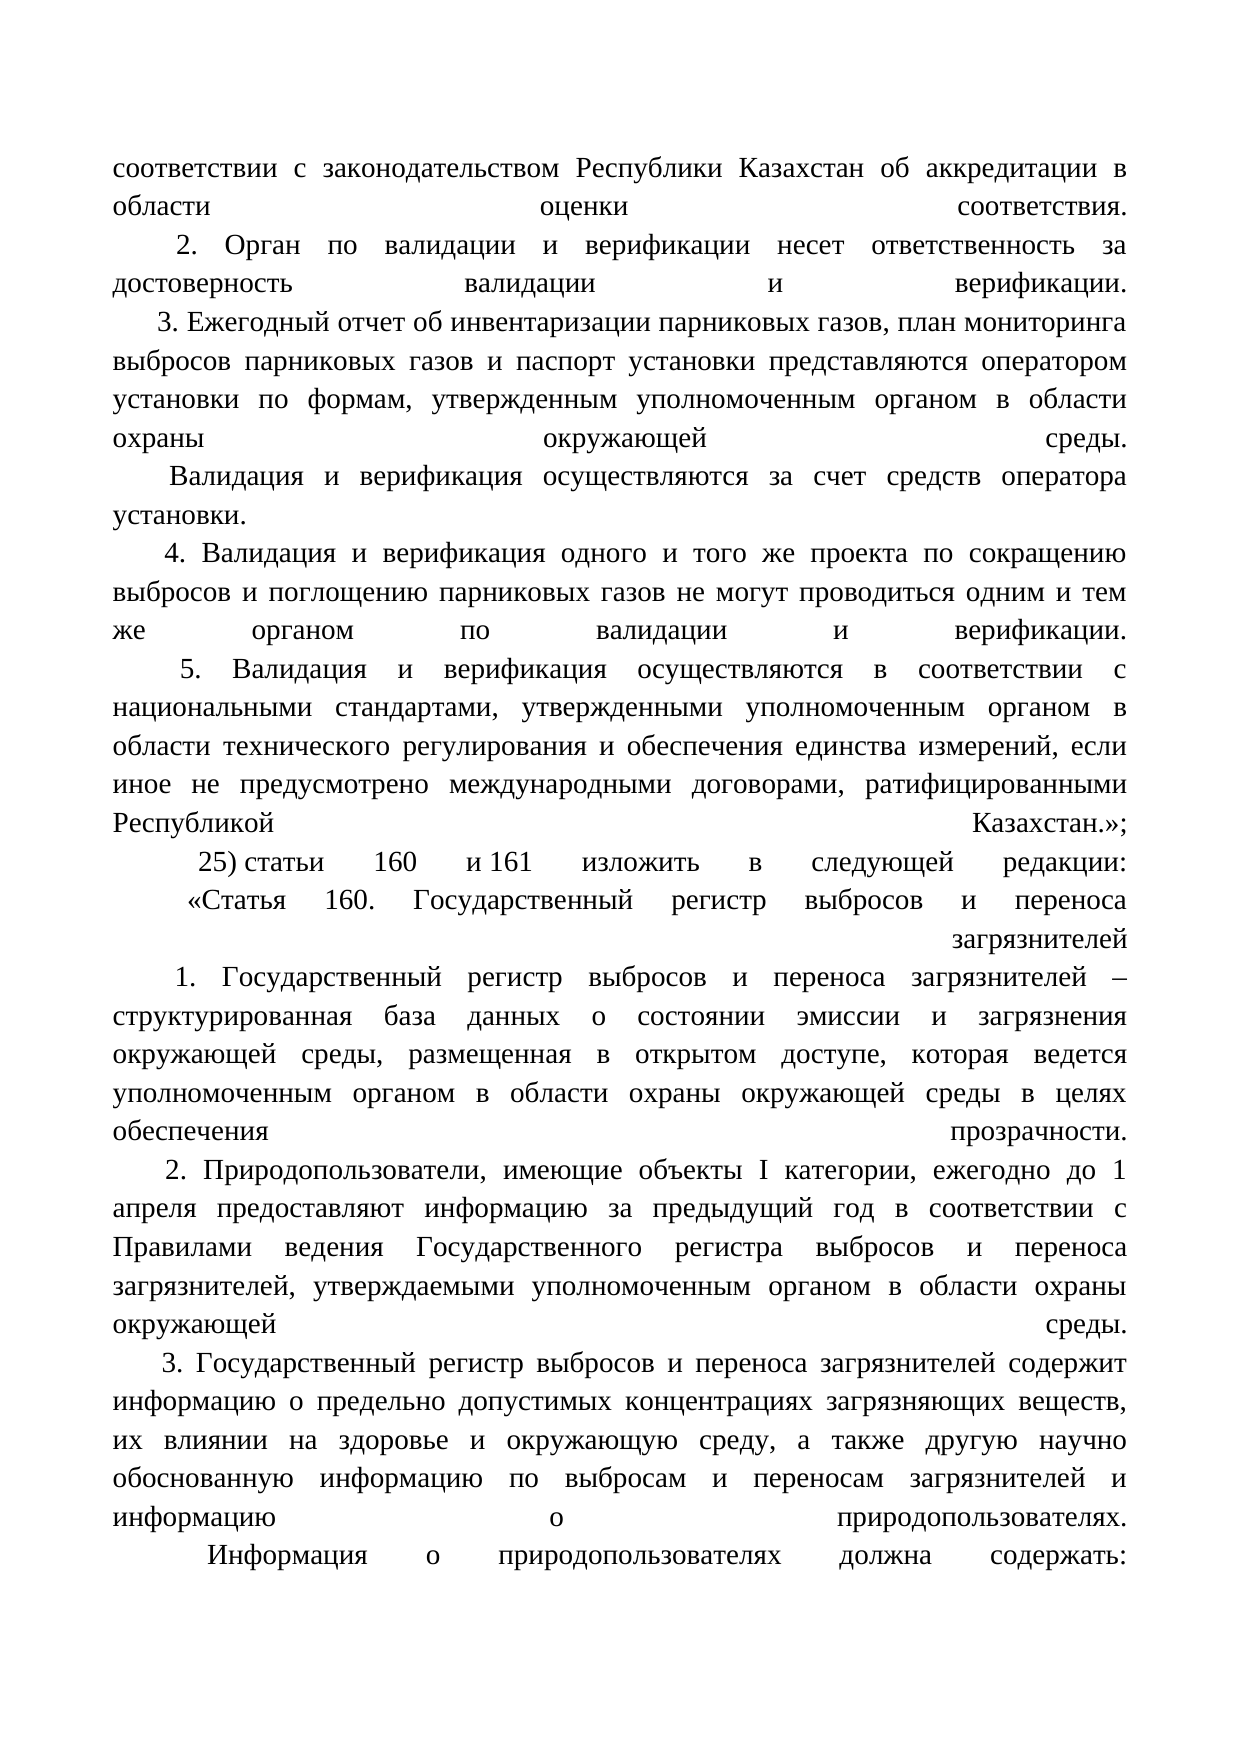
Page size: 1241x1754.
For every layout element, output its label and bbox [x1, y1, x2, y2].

text [112, 150, 1128, 1571]
